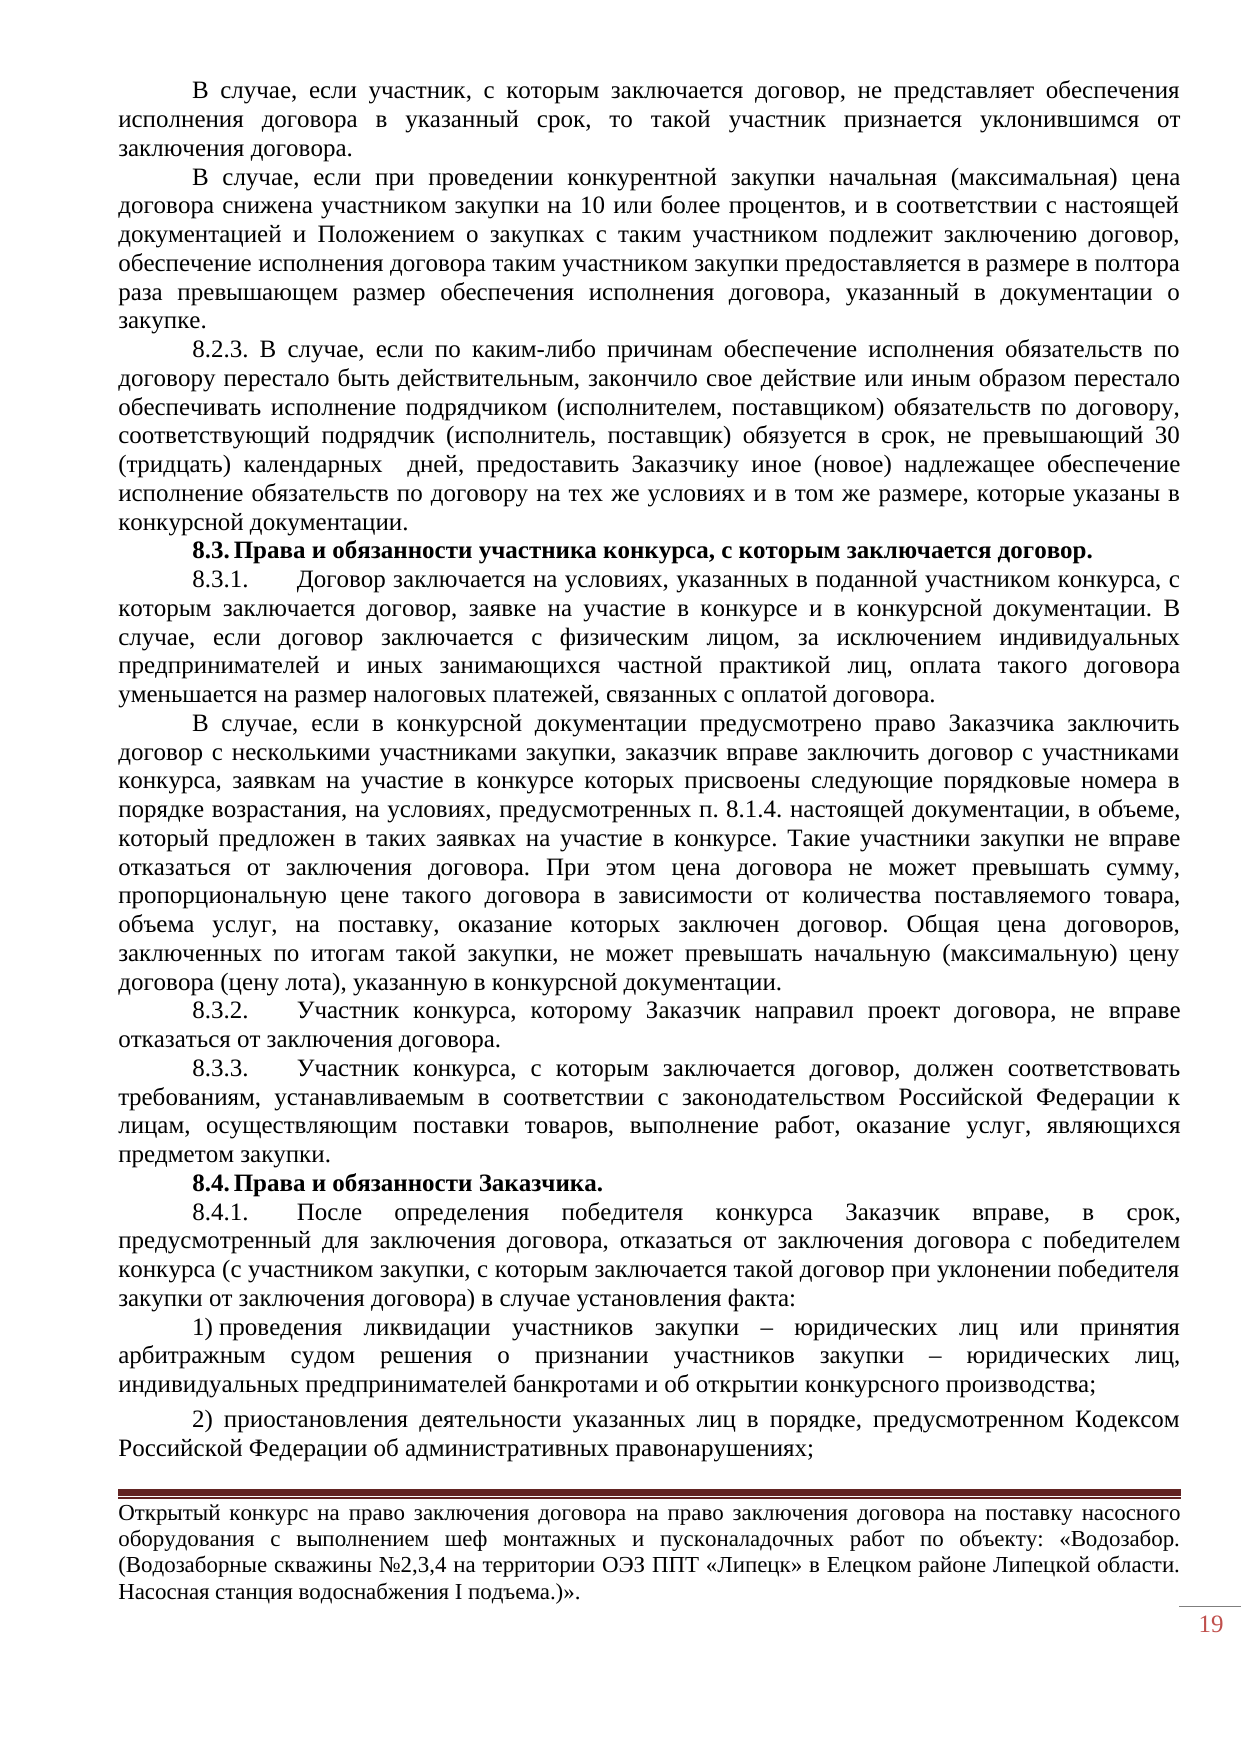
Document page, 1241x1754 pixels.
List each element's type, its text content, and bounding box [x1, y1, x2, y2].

text В случае, если при проведении конкурентной закупки начальная (максимальная) цена договора снижена участником закупки на 10 или более процентов, и в соответствии с настоящей документацией и Положением о закупках с таким участником подлежит заключению договор, обеспечение исполнения договора таким участником закупки предоставляется в размере в полтора раза превышающем размер обеспечения исполнения договора, указанный в документации о закупке. [118, 162, 1181, 334]
text 1) проведения ликвидации участников закупки – юридических лиц или принятия арбитражным судом решения о признании участников закупки – юридических лиц, индивидуальных предпринимателей банкротами и об открытии конкурсного производства; [118, 1312, 1181, 1398]
text 2) приостановления деятельности указанных лиц в порядке, предусмотренном Кодексом Российской Федерации об административных правонарушениях; [118, 1404, 1181, 1462]
list Права и обязанности Заказчика. [118, 1168, 1181, 1197]
text В случае, если в конкурсной документации предусмотрено право Заказчика заключить договор с несколькими участниками закупки, заказчик вправе заключить договор с участниками конкурса, заявкам на участие в конкурсе которых присвоены следующие порядковые номера в порядке возрастания, на условиях, предусмотренных п. 8.1.4. настоящей документации, в объеме, который предложен в таких заявках на участие в конкурсе. Такие участники закупки не вправе отказаться от заключения договора. При этом цена договора не может превышать сумму, пропорциональную цене такого договора в зависимости от количества поставляемого товара, объема услуг, на поставку, оказание которых заключен договор. Общая цена договоров, заключенных по итогам такой закупки, не может превышать начальную (максимальную) цену договора (цену лота), указанную в конкурсной документации. [118, 708, 1181, 995]
list После определения победителя конкурса Заказчик вправе, в срок, предусмотренный для заключения договора, отказаться от заключения договора с победителем конкурса (с участником закупки, с которым заключается такой договор при уклонении победителя закупки от заключения договора) в случае установления факта: [118, 1197, 1181, 1312]
list Участник конкурса, которому Заказчик направил проект договора, не вправе отказаться от заключения договора. [118, 995, 1181, 1053]
text В случае, если участник, с которым заключается договор, не представляет обеспечения исполнения договора в указанный срок, то такой участник признается уклонившимся от заключения договора. [118, 75, 1181, 162]
text 8.2.3. В случае, если по каким-либо причинам обеспечение исполнения обязательств по договору перестало быть действительным, закончило свое действие или иным образом перестало обеспечивать исполнение подрядчиком (исполнителем, поставщиком) обязательств по договору, соответствующий подрядчик (исполнитель, поставщик) обязуется в срок, не превышающий 30 (тридцать) календарных дней, предоставить Заказчику иное (новое) надлежащее обеспечение исполнение обязательств по договору на тех же условиях и в том же размере, которые указаны в конкурсной документации. [118, 334, 1181, 535]
list Договор заключается на условиях, указанных в поданной участником конкурса, с которым заключается договор, заявке на участие в конкурсе и в конкурсной документации. В случае, если договор заключается с физическим лицом, за исключением индивидуальных предпринимателей и иных занимающихся частной практикой лиц, оплата такого договора уменьшается на размер налоговых платежей, связанных с оплатой договора. [118, 564, 1181, 708]
list Права и обязанности участника конкурса, с которым заключается договор. [118, 535, 1181, 564]
list Участник конкурса, с которым заключается договор, должен соответствовать требованиям, устанавливаемым в соответствии с законодательством Российской Федерации к лицам, осуществляющим поставки товаров, выполнение работ, оказание услуг, являющихся предметом закупки. [118, 1053, 1181, 1168]
